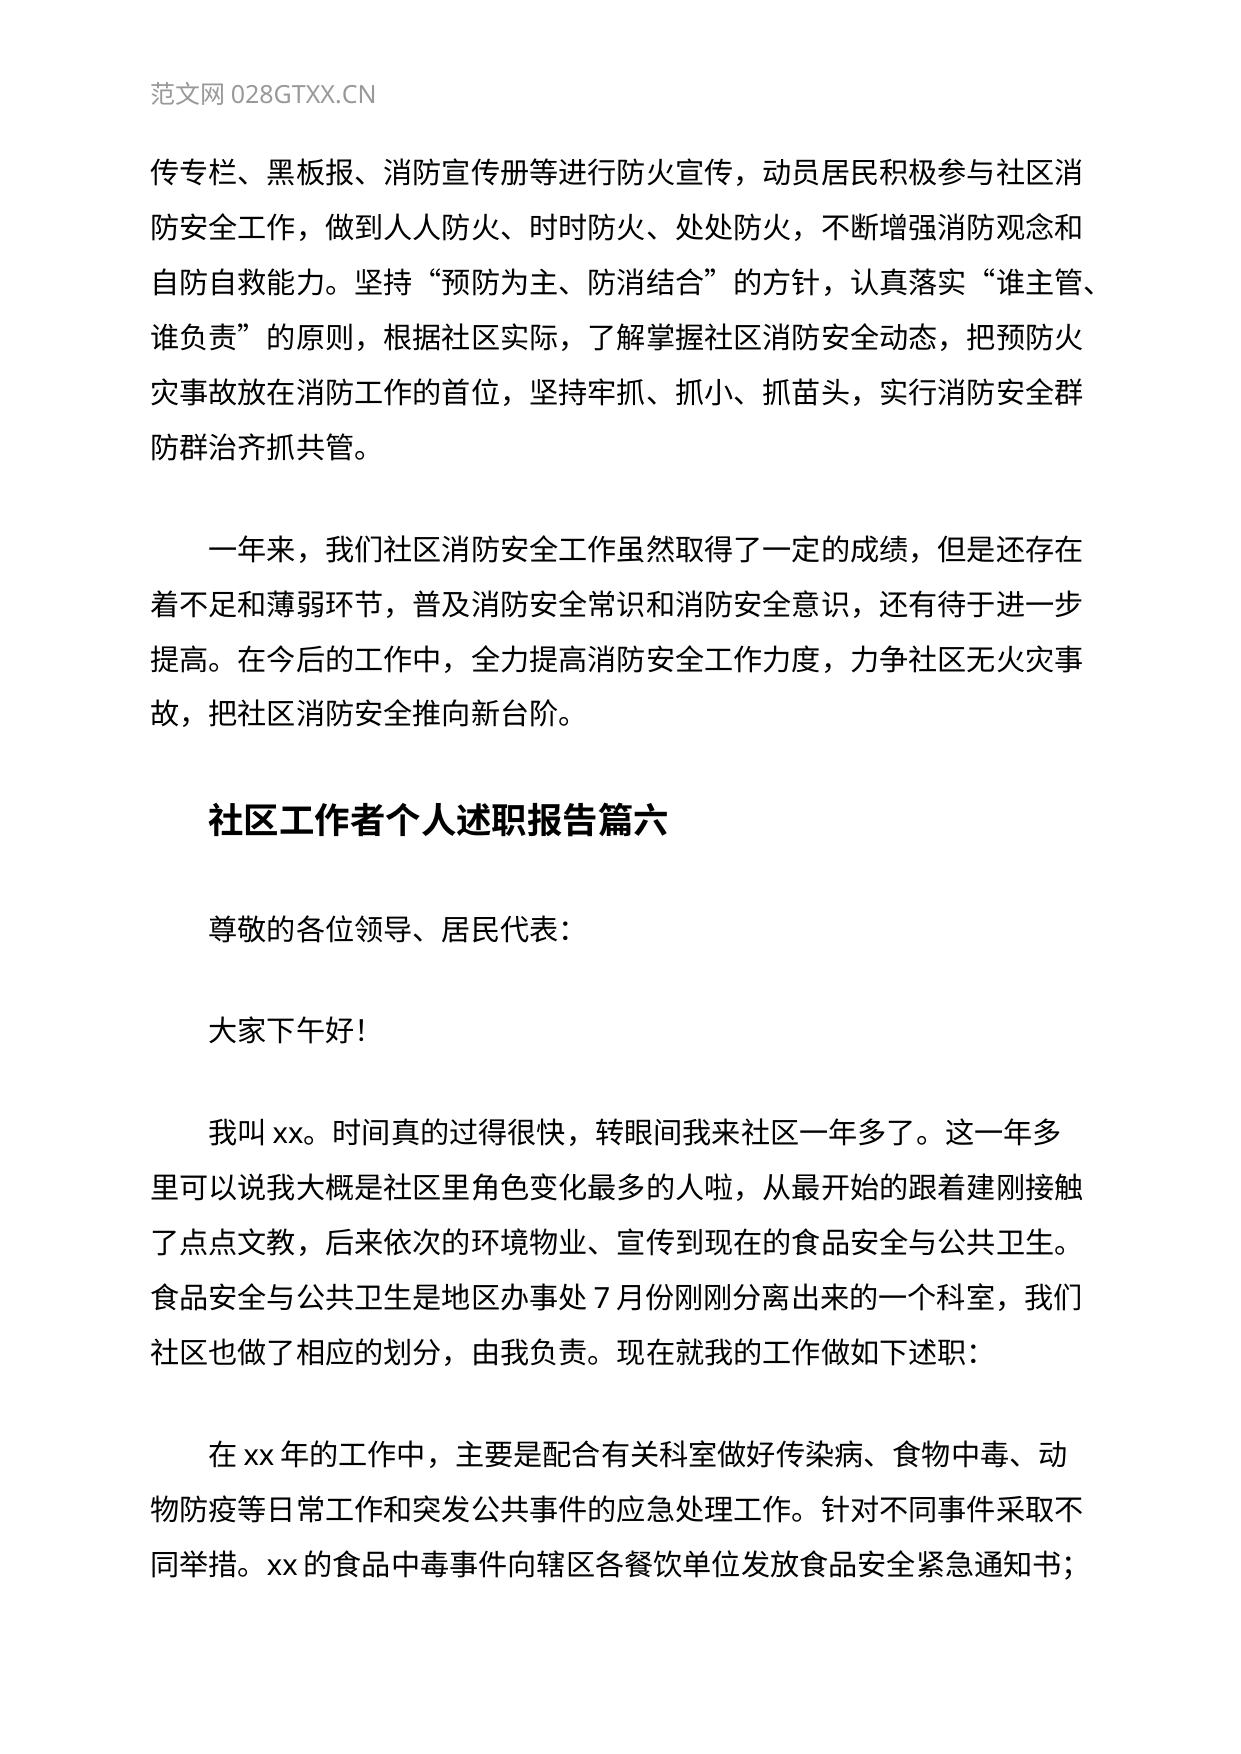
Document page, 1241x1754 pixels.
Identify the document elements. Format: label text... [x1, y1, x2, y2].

text 大家下午好！ [150, 1008, 1090, 1050]
text 尊敬的各位领导、居民代表： [150, 906, 1090, 948]
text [150, 1431, 1090, 1583]
text 社区工作者个人述职报告篇六 [150, 793, 1090, 844]
text 我叫xx。时间真的过得很快，转眼间我来社区一年多了。这一年多里可以说我大概是社区里角色变化最多的人啦，从最开始的跟着建刚接触了点点文教，后来依次的环境物业、宣传到现在的食品安全与公共卫生。食品安全与公共卫生是地区办事处7月份刚刚分离出来的一个科室，我们社区也做了相应的划分，由我负责。现在就我的工作做如下述职： [150, 1110, 1090, 1372]
text 一年来，我们社区消防安全工作虽然取得了一定的成绩，但是还存在着不足和薄弱环节，普及消防安全常识和消防安全意识，还有待于进一步提高。在今后的工作中，全力提高消防安全工作力度，力争社区无火灾事故，把社区消防安全推向新台阶。 [150, 526, 1090, 733]
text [150, 150, 1090, 467]
